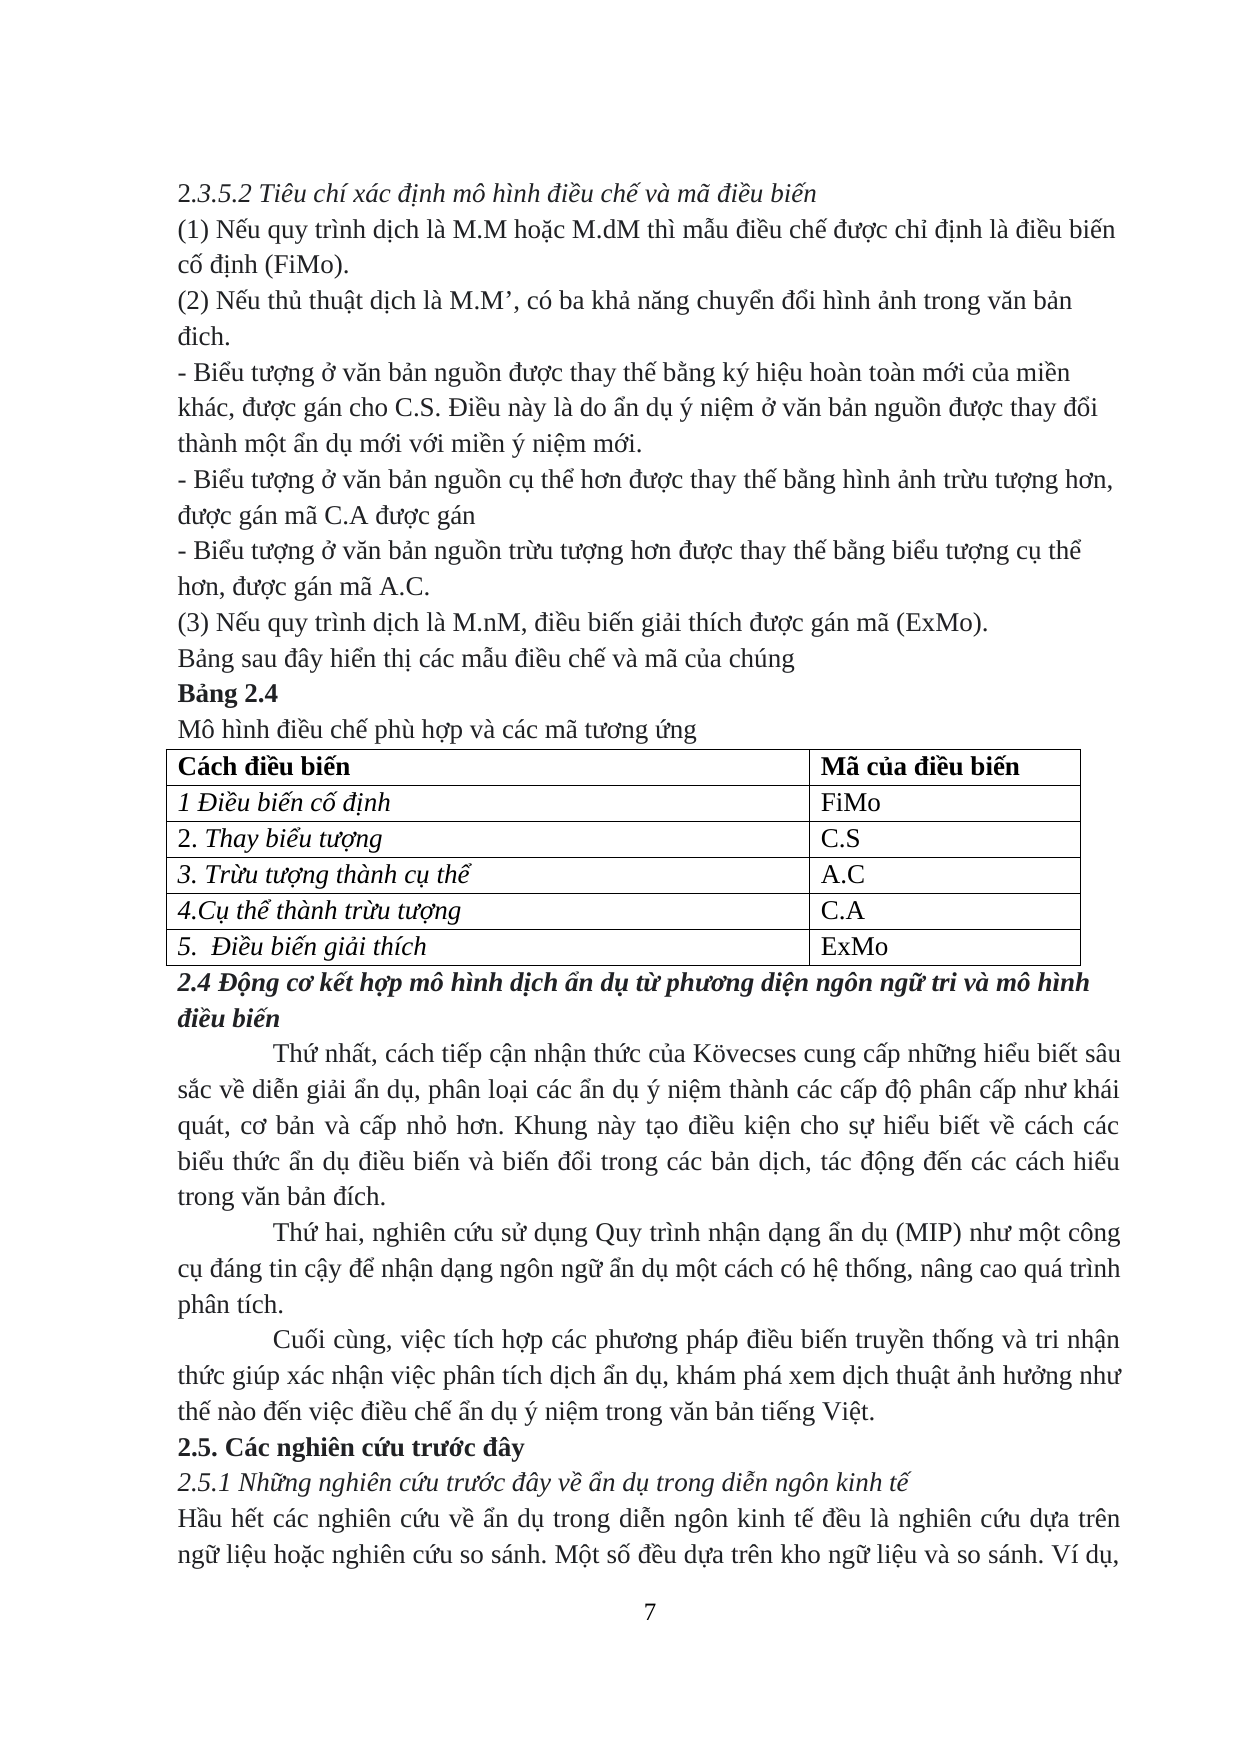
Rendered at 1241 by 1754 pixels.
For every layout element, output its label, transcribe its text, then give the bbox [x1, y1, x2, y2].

table_cell 4.Cụ thể thành trừu tượng [167, 894, 809, 929]
table_cell C.A [810, 894, 1080, 929]
table_header Mã của điều biến [810, 750, 1080, 785]
text Thứ hai, nghiên cứu sử dụng Quy trình nhận dạng ẩn dụ (MIP) như một công cụ đáng tin cậy để nhận dạng ngôn ngữ ẩn dụ một cách có hệ thống, nâng cao quá trình phân tích. [177, 1216, 1122, 1319]
text (1) Nếu quy trình dịch là M.M hoặc M.dM thì mẫu điều chế được chỉ định là điều biến cố định (FiMo). [177, 213, 1122, 280]
text - Biểu tượng ở văn bản nguồn được thay thế bằng ký hiệu hoàn toàn mới của miền khác, được gán cho C.S. Điều này là do ẩn dụ ý niệm ở văn bản nguồn được thay đổi thành một ẩn dụ mới với miền ý niệm mới. [177, 356, 1122, 458]
text 2.3.5.2 Tiêu chí xác định mô hình điều chế và mã điều biến [177, 177, 1122, 208]
text - Biểu tượng ở văn bản nguồn trừu tượng hơn được thay thế bằng biểu tượng cụ thể hơn, được gán mã A.C. [177, 534, 1122, 601]
table_header Cách điều biến [167, 750, 809, 785]
table_cell ExMo [810, 930, 1080, 965]
table_cell 3. Trừu tượng thành cụ thể [167, 858, 809, 893]
text Cuối cùng, việc tích hợp các phương pháp điều biến truyền thống và tri nhận thức giúp xác nhận việc phân tích dịch ẩn dụ, khám phá xem dịch thuật ảnh hưởng như thế nào đến việc điều chế ẩn dụ ý niệm trong văn bản tiếng Việt. [177, 1323, 1122, 1426]
text Thứ nhất, cách tiếp cận nhận thức của Kövecses cung cấp những hiểu biết sâu sắc về diễn giải ẩn dụ, phân loại các ẩn dụ ý niệm thành các cấp độ phân cấp như khái quát, cơ bản và cấp nhỏ hơn. Khung này tạo điều kiện cho sự hiểu biết về cách các biểu thức ẩn dụ điều biến và biến đổi trong các bản dịch, tác động đến các cách hiểu trong văn bản đích. [177, 1038, 1122, 1212]
text (3) Nếu quy trình dịch là M.nM, điều biến giải thích được gán mã (ExMo). [177, 606, 1122, 637]
table_cell C.S [810, 822, 1080, 857]
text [177, 1502, 1122, 1569]
text 2.5.1 Những nghiên cứu trước đây về ẩn dụ trong diễn ngôn kinh tế [177, 1466, 1122, 1497]
text 2.4 Động cơ kết hợp mô hình dịch ẩn dụ từ phương diện ngôn ngữ tri và mô hình điều biến [177, 966, 1122, 1033]
table_cell 5. Điều biến giải thích [167, 930, 809, 965]
text Mô hình điều chế phù hợp và các mã tương ứng [177, 713, 1122, 744]
table_cell 1 Điều biến cố định [167, 786, 809, 821]
table_cell FiMo [810, 786, 1080, 821]
text - Biểu tượng ở văn bản nguồn cụ thể hơn được thay thế bằng hình ảnh trừu tượng hơn, được gán mã C.A được gán [177, 463, 1122, 530]
text 2.5. Các nghiên cứu trước đây [177, 1431, 1122, 1462]
text Bảng sau đây hiển thị các mẫu điều chế và mã của chúng [177, 642, 1122, 673]
text Bảng 2.4 [177, 677, 1122, 708]
table_cell 2. Thay biểu tượng [167, 822, 809, 857]
table_cell A.C [810, 858, 1080, 893]
text (2) Nếu thủ thuật dịch là M.M’, có ba khả năng chuyển đổi hình ảnh trong văn bản đich. [177, 284, 1122, 351]
